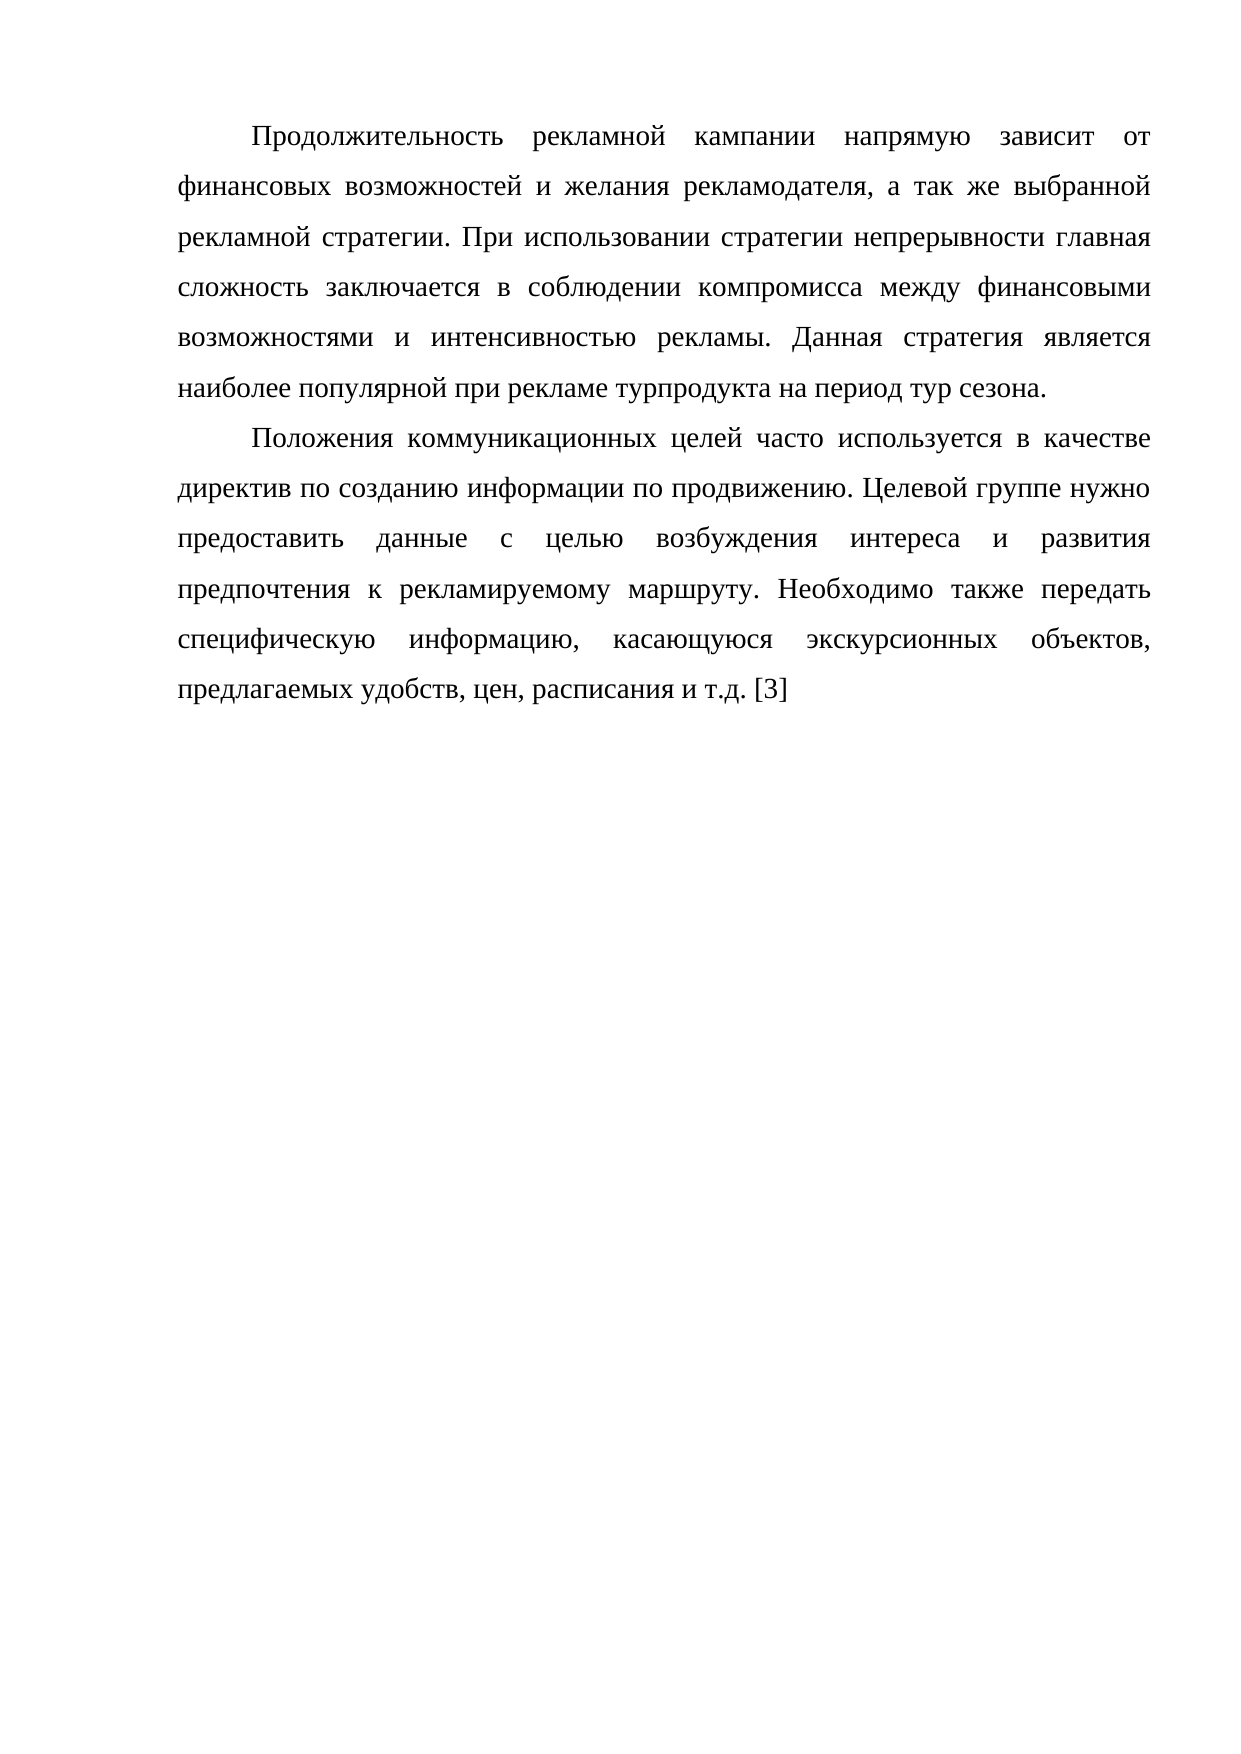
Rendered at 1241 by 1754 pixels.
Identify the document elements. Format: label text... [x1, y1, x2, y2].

text Продолжительность рекламной кампании напрямую зависит от финансовых возможностей и желания рекламодателя, а так же выбранной рекламной стратегии. При использовании стратегии непрерывности главная сложность заключается в соблюдении компромисса между финансовыми возможностями и интенсивностью рекламы. Данная стратегия является наиболее популярной при рекламе турпродукта на период тур сезона. [177, 118, 1152, 403]
text Положения коммуникационных целей часто используется в качестве директив по созданию информации по продвижению. Целевой группе нужно предоставить данные с целью возбуждения интереса и развития предпочтения к рекламируемому маршруту. Необходимо также передать специфическую информацию, касающуюся экскурсионных объектов, предлагаемых удобств, цен, расписания и т.д. [3] [177, 420, 1152, 705]
